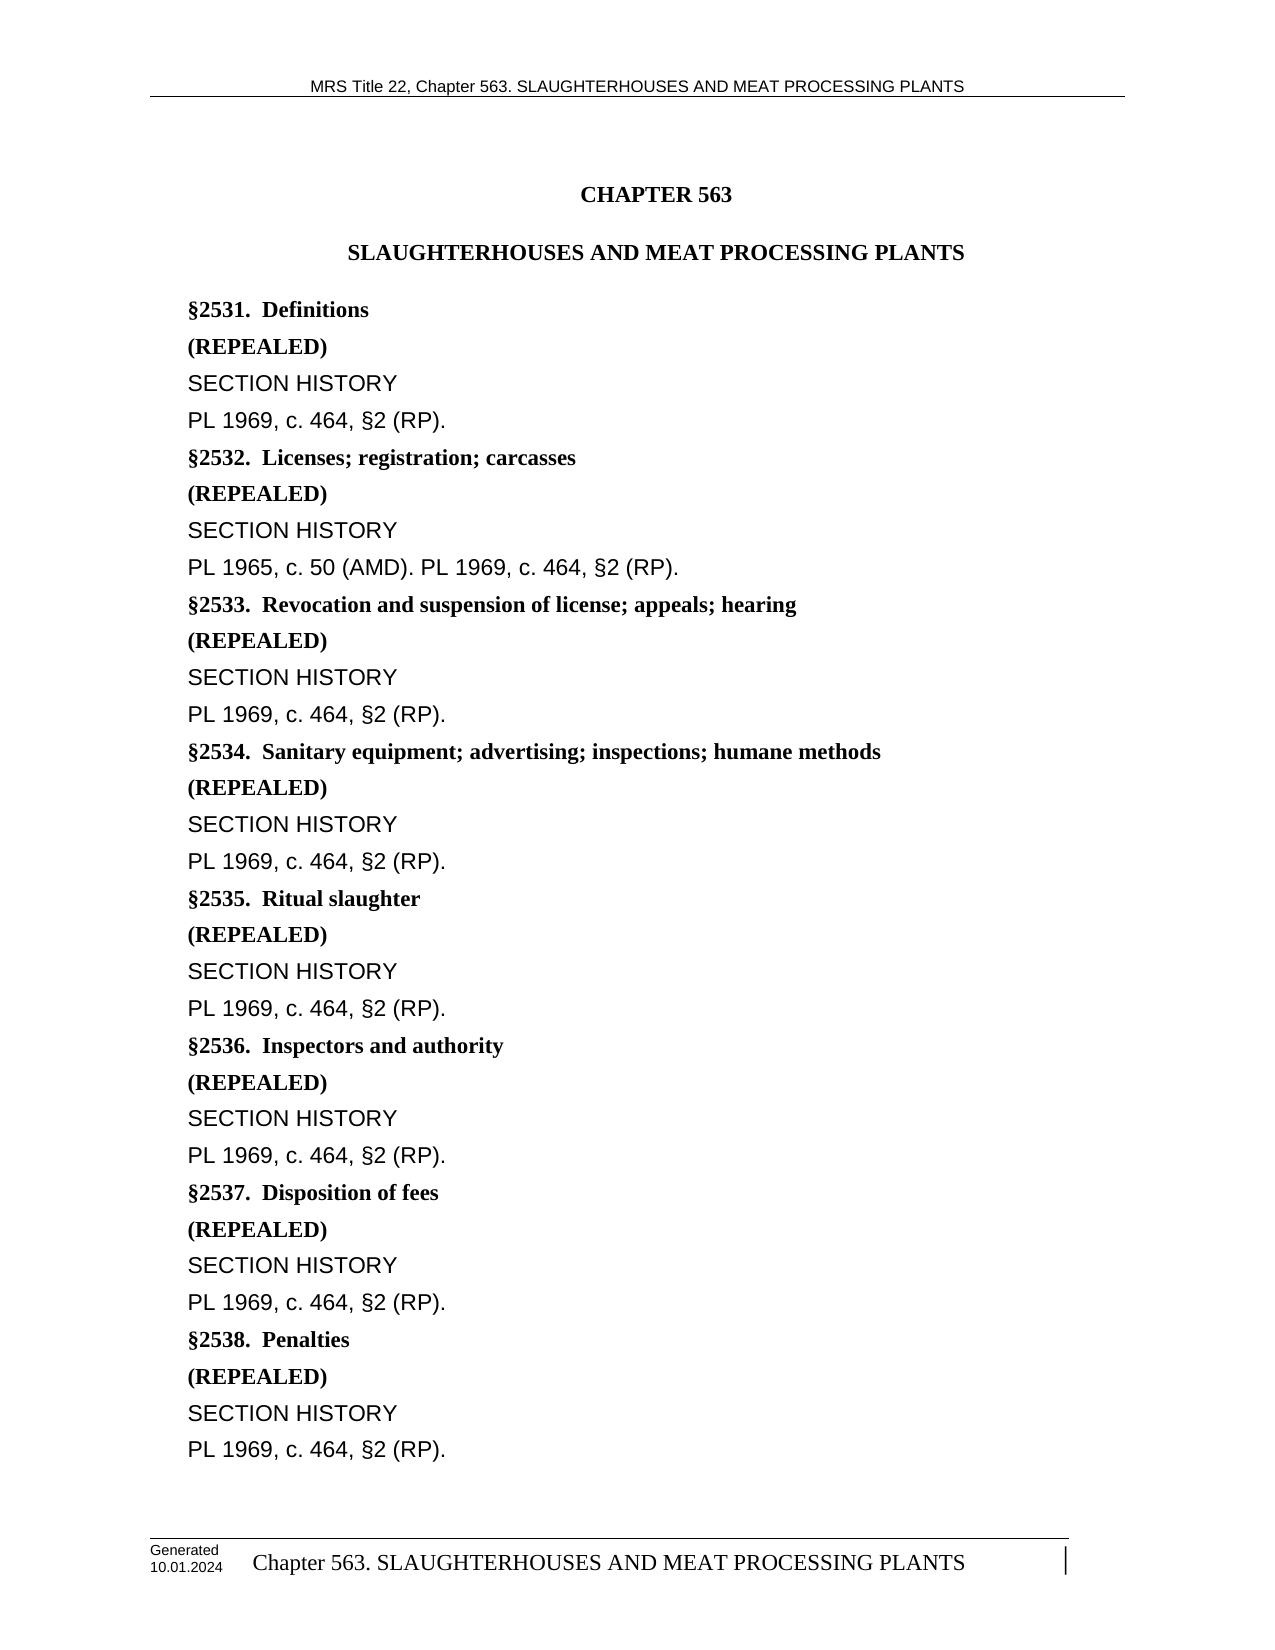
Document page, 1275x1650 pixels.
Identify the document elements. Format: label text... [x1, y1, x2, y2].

text SECTION HISTORY [187, 664, 1125, 691]
text §2536. Inspectors and authority [187, 1032, 1125, 1058]
text (REPEALED) [187, 1363, 1125, 1389]
text SECTION HISTORY [187, 517, 1125, 543]
text SECTION HISTORY [187, 1105, 1125, 1132]
text SLAUGHTERHOUSES AND MEAT PROCESSING PLANTS [187, 239, 1125, 265]
text (REPEALED) [187, 480, 1125, 507]
text §2532. Licenses; registration; carcasses [187, 443, 1125, 470]
text (REPEALED) [187, 922, 1125, 948]
text PL 1965, c. 50 (AMD). PL 1969, c. 464, §2 (RP). [187, 554, 1125, 580]
text SECTION HISTORY [187, 811, 1125, 838]
text PL 1969, c. 464, §2 (RP). [187, 1289, 1125, 1316]
text (REPEALED) [187, 1069, 1125, 1095]
text §2533. Revocation and suspension of license; appeals; hearing [187, 591, 1125, 617]
text (REPEALED) [187, 627, 1125, 654]
text PL 1969, c. 464, §2 (RP). [187, 1436, 1125, 1463]
text SECTION HISTORY [187, 1399, 1125, 1426]
text SECTION HISTORY [187, 1252, 1125, 1279]
text PL 1969, c. 464, §2 (RP). [187, 407, 1125, 433]
text §2531. Definitions [187, 296, 1125, 323]
text (REPEALED) [187, 1216, 1125, 1242]
text PL 1969, c. 464, §2 (RP). [187, 701, 1125, 727]
text PL 1969, c. 464, §2 (RP). [187, 995, 1125, 1021]
text §2534. Sanitary equipment; advertising; inspections; humane methods [187, 738, 1125, 764]
text PL 1969, c. 464, §2 (RP). [187, 1142, 1125, 1168]
text §2535. Ritual slaughter [187, 885, 1125, 911]
text PL 1969, c. 464, §2 (RP). [187, 848, 1125, 874]
text CHAPTER 563 [187, 181, 1125, 208]
text (REPEALED) [187, 774, 1125, 801]
text SECTION HISTORY [187, 958, 1125, 985]
text (REPEALED) [187, 333, 1125, 359]
text §2538. Penalties [187, 1326, 1125, 1352]
text §2537. Disposition of fees [187, 1179, 1125, 1205]
text SECTION HISTORY [187, 370, 1125, 396]
